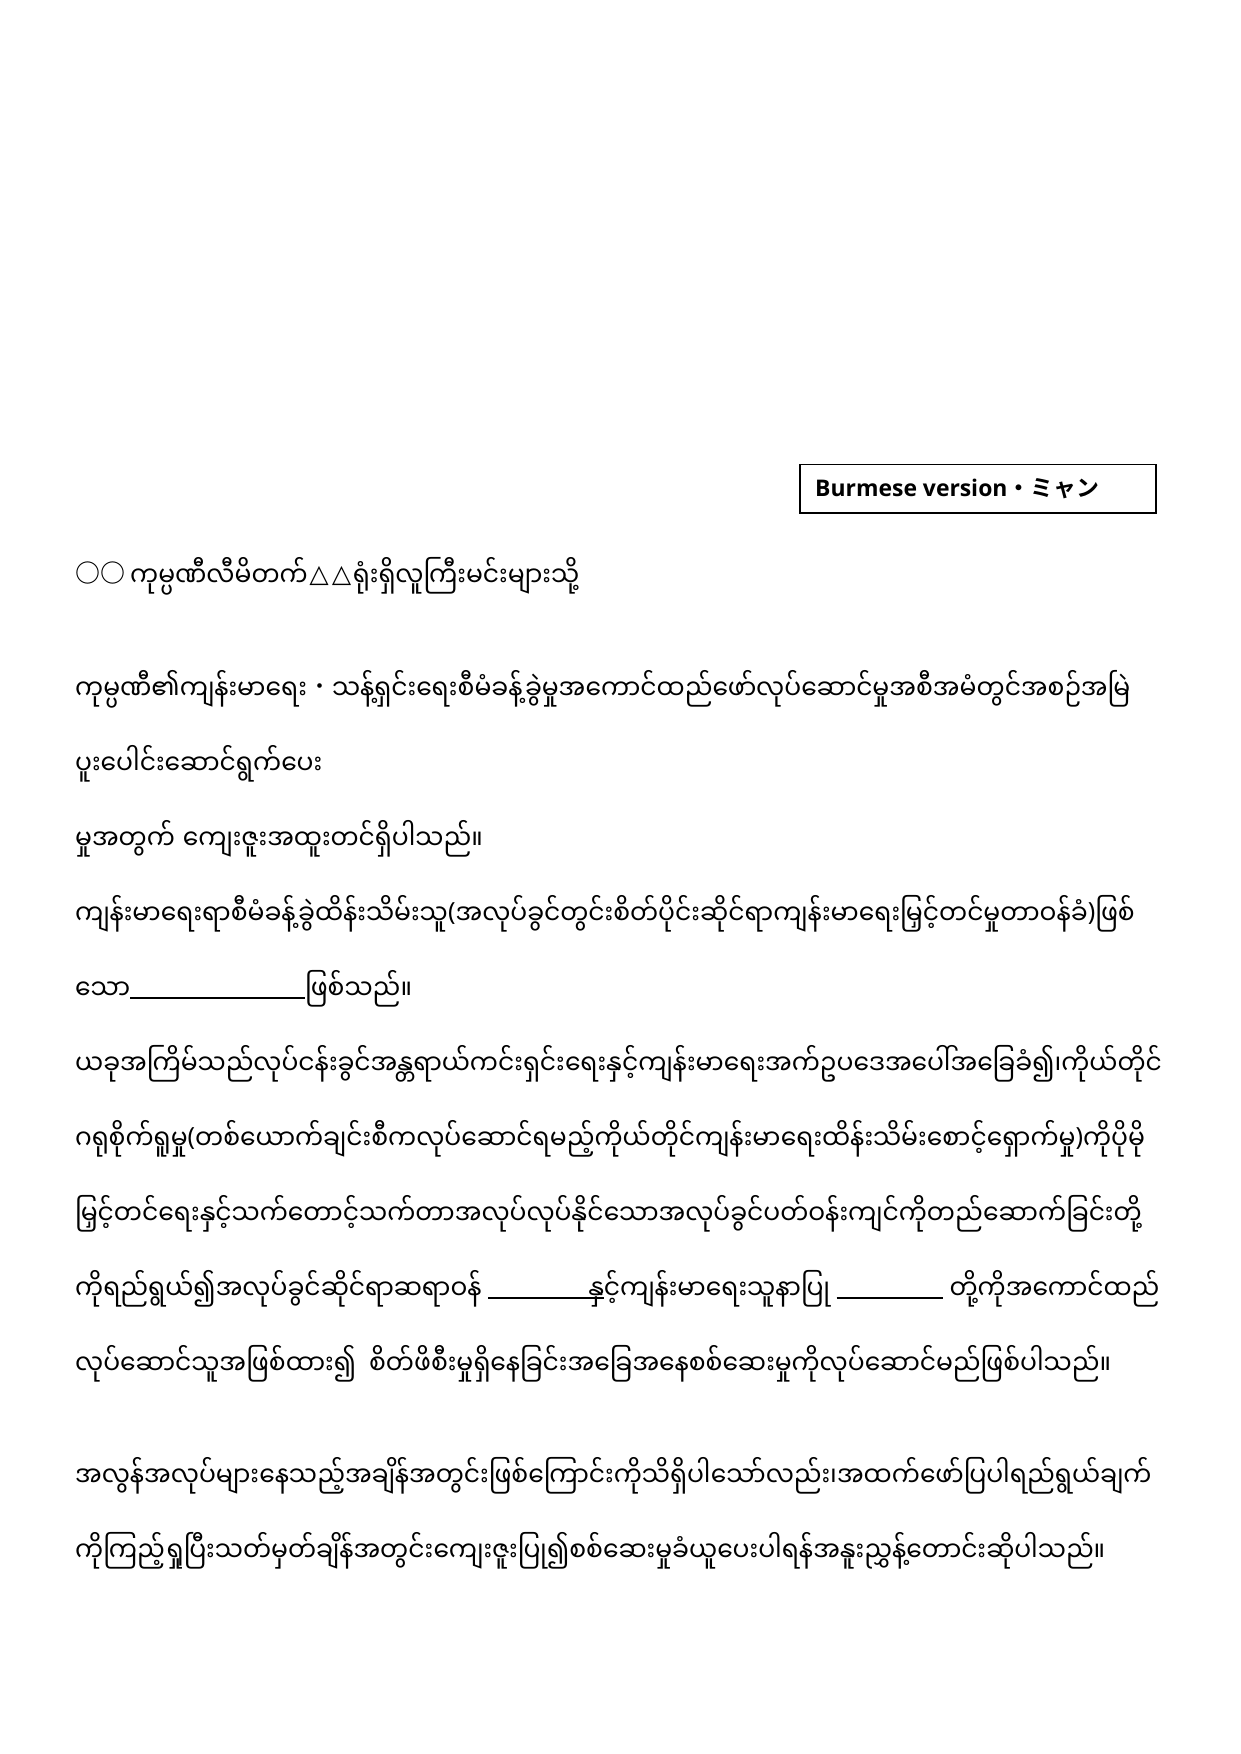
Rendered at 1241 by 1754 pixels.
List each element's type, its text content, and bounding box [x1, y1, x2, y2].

text ယခုအကြိမ်သည်လုပ်ငန်းခွင်အန္တရာယ်ကင်းရှင်းရေးနှင့်ကျန်းမာရေးအက်ဥပဒေအပေါ်အခြေခံ၍၊ကိုယ်တိုင်ဂရုစိုက်ရူမှု(တစ်ယောက်ချင်းစီကလုပ်ဆောင်ရမည့်ကိုယ်တိုင်ကျန်းမာရေးထိန်းသိမ်းစောင့်ရှောက်မှု)ကိုပိုမိုမြှင့်တင်ရေးနှင့်သက်တောင့်သက်တာအလုပ်လုပ်နိုင်သောအလုပ်ခွင်ပတ်ဝန်းကျင်ကိုတည်ဆောက်ခြင်းတို့ကိုရည်ရွယ်၍အလုပ်ခွင်ဆိုင်ရာဆရာဝန် နှင့်ကျန်းမာရေးသူနာပြု တို့ကိုအကောင်ထည်လုပ်ဆောင်သူအဖြစ်ထား၍ စိတ်ဖိစီးမှုရှိနေခြင်းအခြေအနေစစ်ဆေးမှုကိုလုပ်ဆောင်မည်ဖြစ်ပါသည်။ [75, 1027, 1165, 1402]
text ကုမ္ပဏီ၏ကျန်းမာရေး・သန့်ရှင်းရေးစီမံခန့်ခွဲမှုအကောင်ထည်ဖော်လုပ်ဆောင်မှုအစီအမံတွင်အစဉ်အမြဲပူးပေါင်းဆောင်ရွက်ပေး [75, 652, 1165, 802]
text ကျန်းမာရေးရာစီမံခန့်ခွဲထိန်းသိမ်းသူ(အလုပ်ခွင်တွင်းစိတ်ပိုင်းဆိုင်ရာကျန်းမာရေးမြှင့်တင်မှုတာဝန်ခံ)ဖြစ်သော ဖြစ်သည်။ [75, 877, 1165, 1027]
text အလွန်အလုပ်များနေသည့်အချိန်အတွင်းဖြစ်ကြောင်းကိုသိရှိပါသော်လည်း၊အထက်ဖော်ပြပါရည်ရွယ်ချက်ကိုကြည့်ရှုပြီးသတ်မှတ်ချိန်အတွင်းကျေးဇူးပြု၍စစ်ဆေးမှုခံယူပေးပါရန်အနူးညွှန့်တောင်းဆိုပါသည်။ [75, 1439, 1165, 1589]
text မှုအတွက် ကျေးဇူးအထူးတင်ရှိပါသည်။ [75, 802, 1165, 877]
text 〇〇ကုမ္ပဏီလီမိတက်△△ရုံးရှိလူကြီးမင်းများသို့ [75, 539, 1165, 614]
